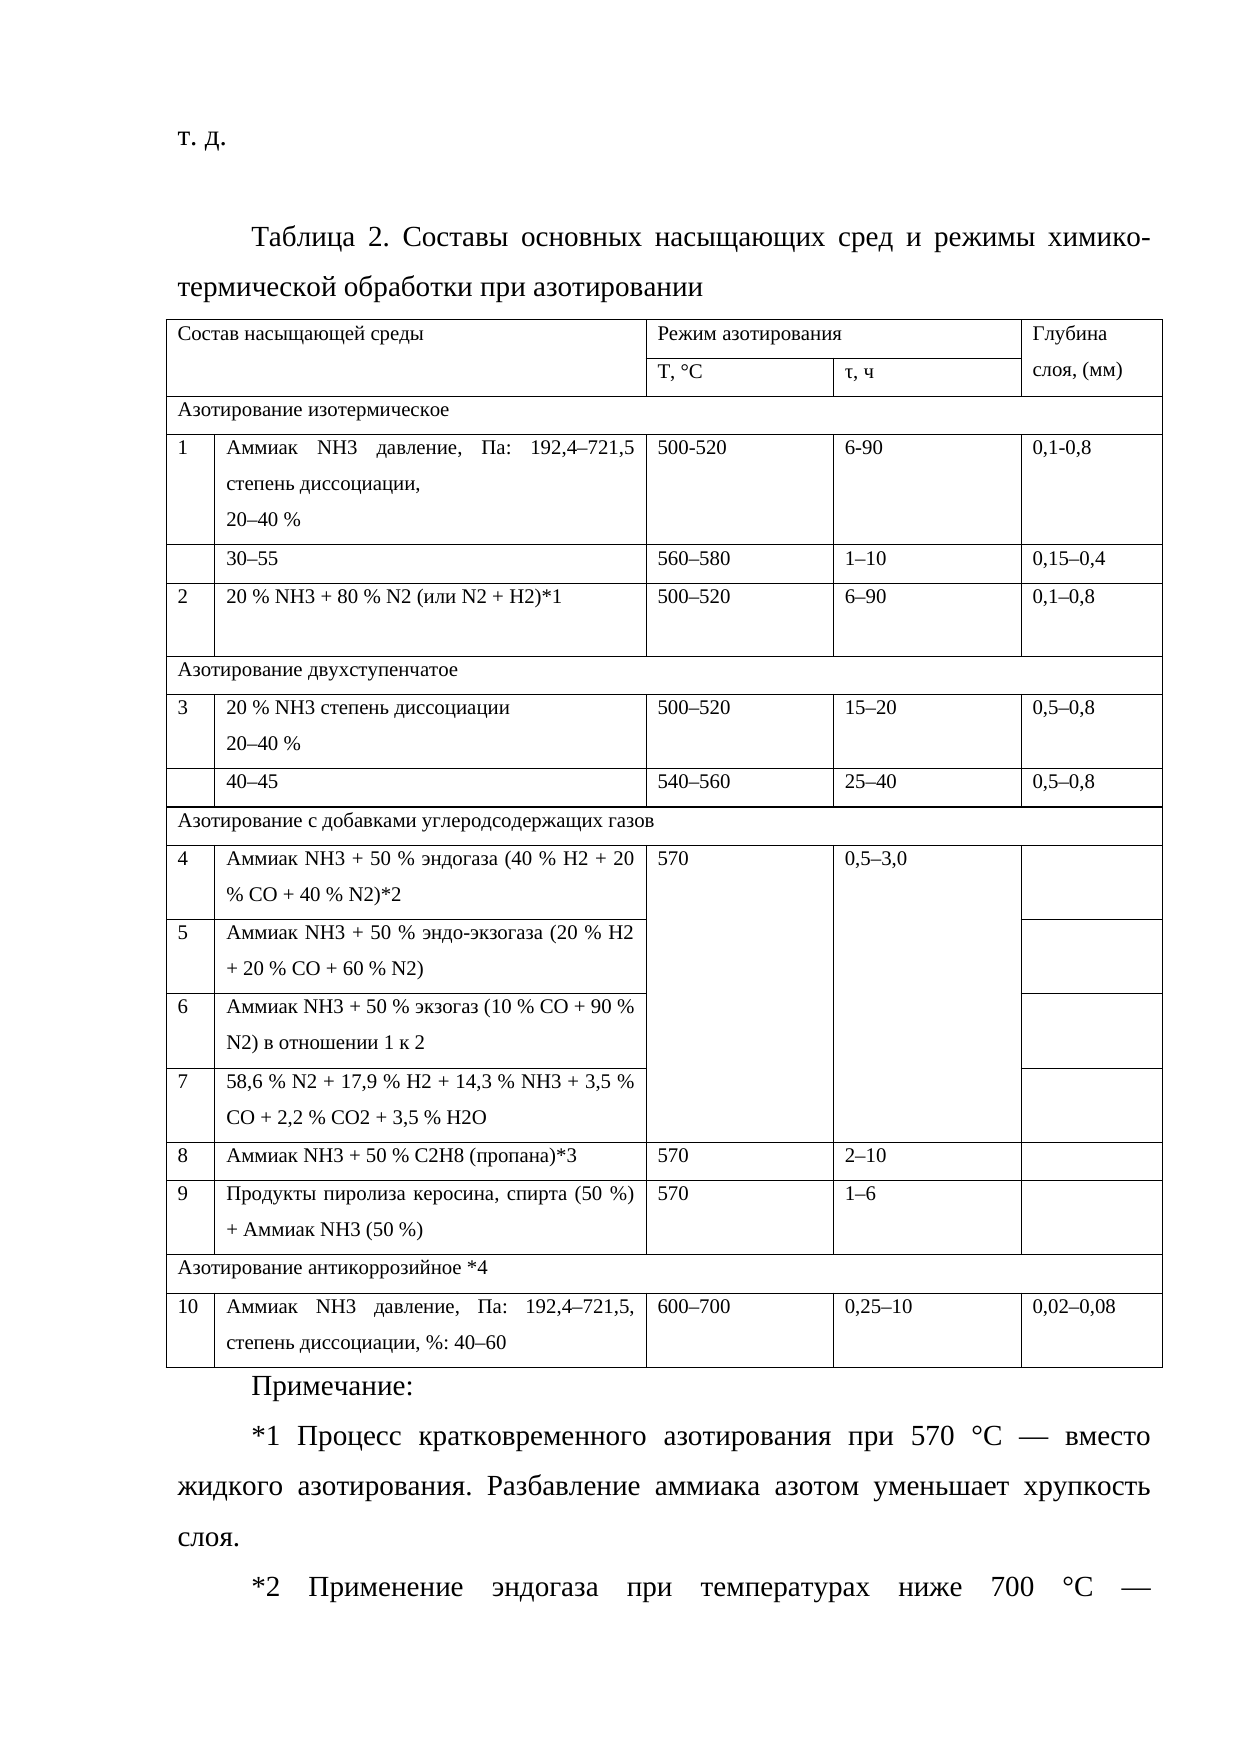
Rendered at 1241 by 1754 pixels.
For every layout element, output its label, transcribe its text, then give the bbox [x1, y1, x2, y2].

table_header Состав насыщающей среды [167, 320, 646, 396]
table_cell 15–20 [834, 695, 1021, 768]
table_cell 570 [647, 1143, 833, 1180]
table_cell 9 [167, 1181, 214, 1254]
table_cell 58,6 % N2 + 17,9 % H2 + 14,3 % NH3 + 3,5 % СО + 2,2 % СО2 + 3,5 % Н2О [215, 1069, 646, 1142]
table_header Режим азотирования [647, 320, 1021, 358]
table_cell 0,5–0,8 [1022, 769, 1162, 806]
table_cell Аммиак NH3 + 50 % эндо-экзогаза (20 % H2 + 20 % СО + 60 % N2) [215, 920, 646, 993]
table_cell 500-520 [647, 435, 833, 544]
table_cell [1022, 920, 1162, 993]
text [177, 118, 1152, 152]
table_cell 40–45 [215, 769, 646, 806]
table_cell 8 [167, 1143, 214, 1180]
table_cell 500–520 [647, 584, 833, 656]
table_cell 6–90 [834, 584, 1021, 656]
table_cell 560–580 [647, 545, 833, 583]
table_cell 570 [647, 846, 833, 1142]
table_cell 1 [167, 435, 214, 544]
table_cell [1022, 1181, 1162, 1254]
table_cell [167, 545, 214, 583]
table_cell 0,15–0,4 [1022, 545, 1162, 583]
table_cell 540–560 [647, 769, 833, 806]
table_cell 20 % NH3 степень диссоциации 20–40 % [215, 695, 646, 768]
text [177, 1569, 1152, 1603]
table_cell 3 [167, 695, 214, 768]
table_cell [1022, 846, 1162, 919]
table_cell 570 [647, 1181, 833, 1254]
table_cell Аммиак NH3 давление, Па: 192,4–721,5 степень диссоциации, 20–40 % [215, 435, 646, 544]
text Примечание: [177, 1368, 1152, 1401]
table_cell Азотирование изотермическое [167, 397, 1162, 434]
table_cell Аммиак NH3 + 50 % С2Н8 (пропана)*3 [215, 1143, 646, 1180]
table_cell Азотирование с добавками углеродсодержащих газов [167, 808, 1162, 845]
table_cell 7 [167, 1069, 214, 1142]
table_cell 5 [167, 920, 214, 993]
table_cell 2 [167, 584, 214, 656]
table_cell 4 [167, 846, 214, 919]
table_cell Азотирование антикоррозийное *4 [167, 1255, 1162, 1292]
table_cell τ, ч [834, 359, 1021, 396]
table_cell [1022, 994, 1162, 1067]
table_cell Продукты пиролиза керосина, спирта (50 %) + Аммиак NH3 (50 %) [215, 1181, 646, 1254]
text Таблица 2. Составы основных насыщающих сред и режимы химико-термической обработки при азотировании [177, 219, 1152, 303]
table_cell 6-90 [834, 435, 1021, 544]
table_cell 0,5–0,8 [1022, 695, 1162, 768]
table_cell 2–10 [834, 1143, 1021, 1180]
table_cell [167, 769, 214, 806]
table_cell 0,5–3,0 [834, 846, 1021, 1142]
table_cell Азотирование двухступенчатое [167, 657, 1162, 694]
table_cell 500–520 [647, 695, 833, 768]
table_cell Аммиак NH3 давление, Па: 192,4–721,5, степень диссоциации, %: 40–60 [215, 1294, 646, 1367]
table_cell Аммиак NH3 + 50 % экзогаз (10 % СО + 90 % N2) в отношении 1 к 2 [215, 994, 646, 1067]
table_cell 0,1-0,8 [1022, 435, 1162, 544]
table_cell 0,25–10 [834, 1294, 1021, 1367]
table_cell 0,1–0,8 [1022, 584, 1162, 656]
text *1 Процесс кратковременного азотирования при 570 °С — вместо жидкого азотирования. Разбавление аммиака азотом уменьшает хрупкость слоя. [177, 1418, 1152, 1552]
table_cell 600–700 [647, 1294, 833, 1367]
table_cell 30–55 [215, 545, 646, 583]
table_header Глубина слоя, (мм) [1022, 320, 1162, 396]
table_cell 20 % NH3 + 80 % N2 (или N2 + H2)*1 [215, 584, 646, 656]
table_cell 25–40 [834, 769, 1021, 806]
table_cell 6 [167, 994, 214, 1067]
table_cell 0,02–0,08 [1022, 1294, 1162, 1367]
table_cell [1022, 1069, 1162, 1142]
table_cell Аммиак NH3 + 50 % эндогаза (40 % H2 + 20 % СО + 40 % N2)*2 [215, 846, 646, 919]
table_cell 10 [167, 1294, 214, 1367]
table_cell 1–10 [834, 545, 1021, 583]
table_cell 1–6 [834, 1181, 1021, 1254]
table_cell Т, °С [647, 359, 833, 396]
table_cell [1022, 1143, 1162, 1180]
